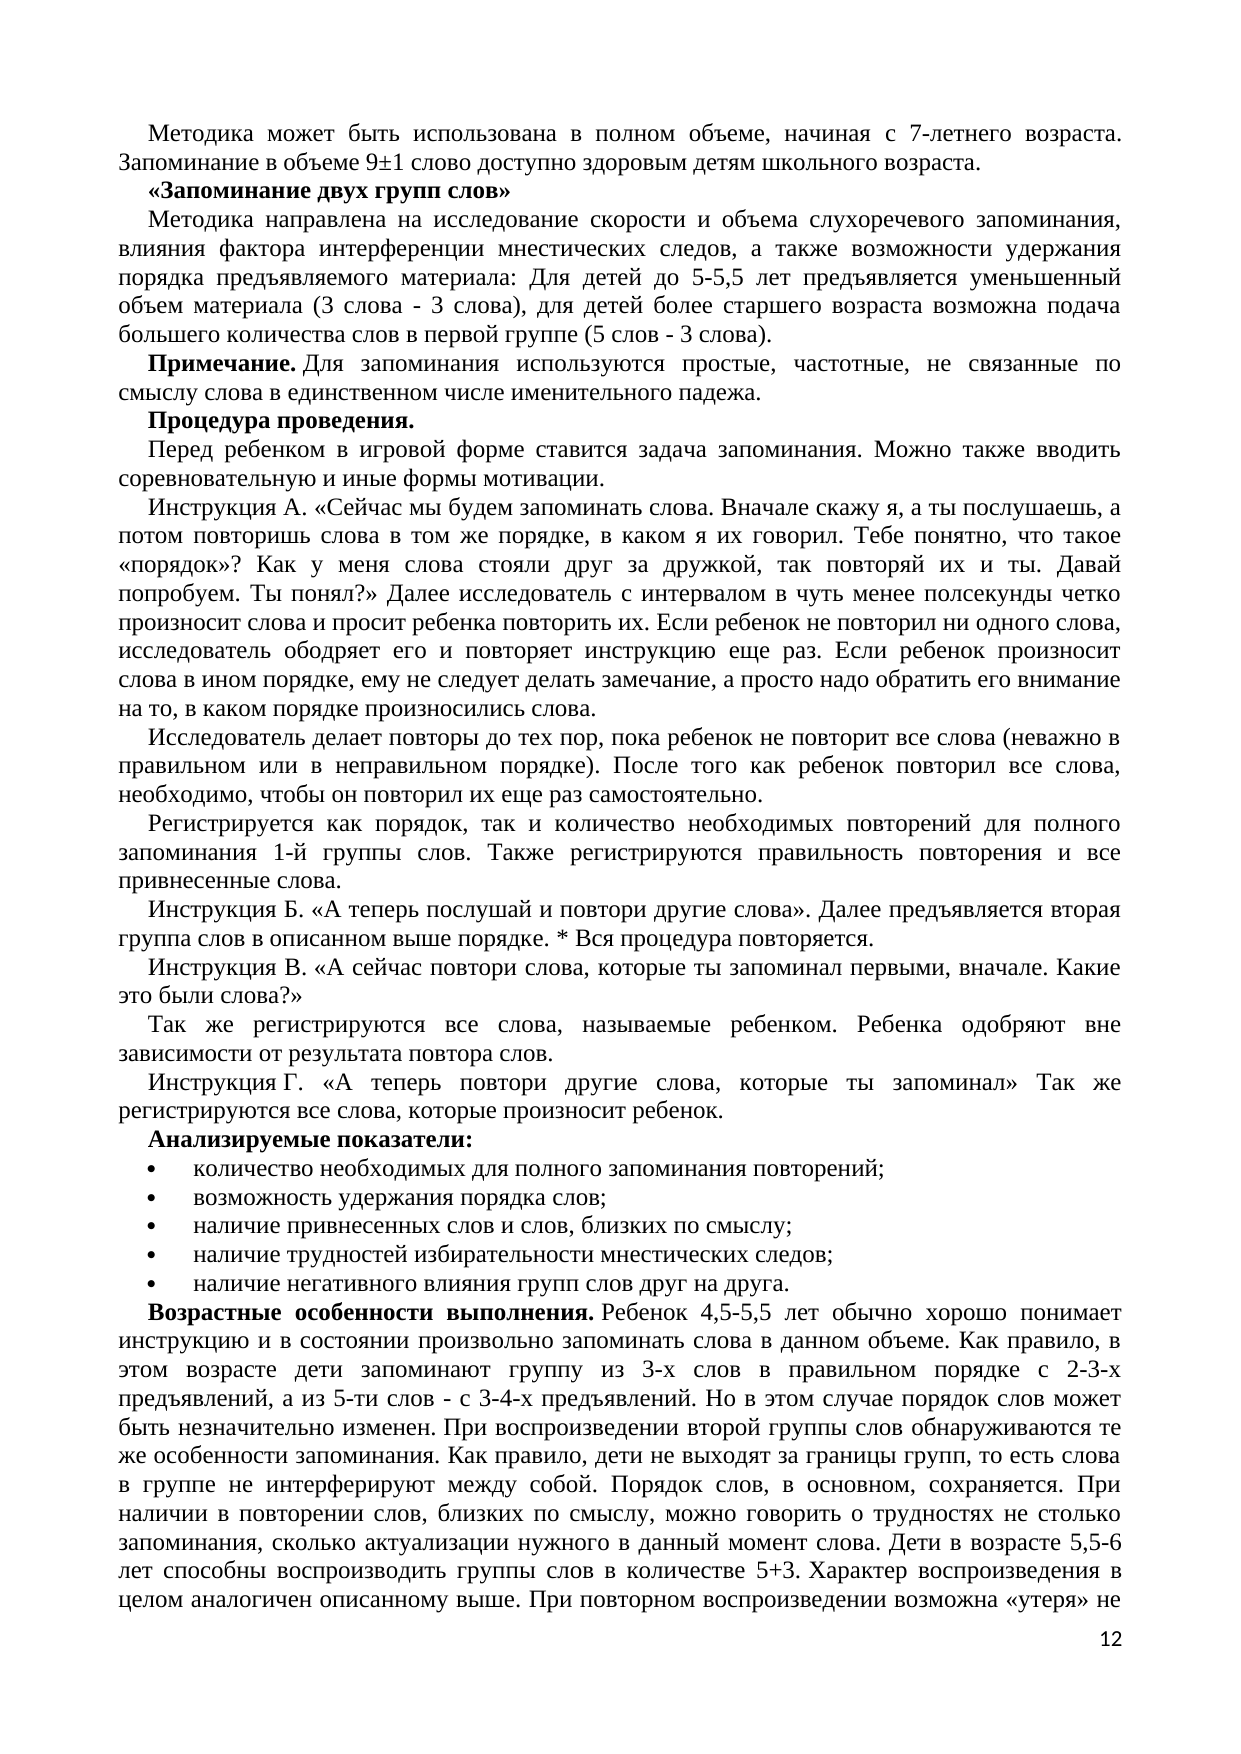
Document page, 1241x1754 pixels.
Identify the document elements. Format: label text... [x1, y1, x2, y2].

text Инструкция Г. «А теперь повтори другие слова, которые ты запоминал» Так же регистрируются все слова, которые произносит ребенок. [118, 1067, 1122, 1124]
list количество необходимых для полного запоминания повторений; [118, 1153, 1122, 1182]
text Регистрируется как порядок, так и количество необходимых повторений для полного запоминания 1-й группы слов. Также регистрируются правильность повторения и все привнесенные слова. [118, 808, 1122, 894]
text Так же регистрируются все слова, называемые ребенком. Ребенка одобряют вне зависимости от результата повтора слов. [118, 1009, 1122, 1067]
text Инструкция А. «Сейчас мы будем запоминать слова. Вначале скажу я, а ты послушаешь, а потом повторишь слова в том же порядке, в каком я их говорил. Тебе понятно, что такое «порядок»? Как у меня слова стояли друг за дружкой, так повторяй их и ты. Давай попробуем. Ты понял?» Далее исследователь с интервалом в чуть менее полсекунды четко произносит слова и просит ребенка повторить их. Если ребенок не повторил ни одного слова, исследователь ободряет его и повторяет инструкцию еще раз. Если ребенок произносит слова в ином порядке, ему не следует делать замечание, а просто надо обратить его внимание на то, в каком порядке произносились слова. [118, 492, 1122, 722]
text Перед ребенком в игровой форме ставится задача запоминания. Можно также вводить соревновательную и иные формы мотивации. [118, 434, 1122, 492]
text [118, 1297, 1122, 1613]
list наличие трудностей избирательности мнестических следов; [118, 1239, 1122, 1268]
text Примечание. Для запоминания используются простые, частотные, не связанные по смыслу слова в единственном числе именительного падежа. [118, 348, 1122, 406]
text Методика может быть использована в полном объеме, начиная с 7-летнего возраста. Запоминание в объеме 9±1 слово доступно здоровым детям школьного возраста. [118, 118, 1122, 176]
text Методика направлена на исследование скорости и объема слухоречевого запоминания, влияния фактора интерференции мнестических следов, а также возможности удержания порядка предъявляемого материала: Для детей до 5-5,5 лет предъявляется уменьшенный объем материала (3 слова - 3 слова), для детей более старшего возраста возможна подача большего количества слов в первой группе (5 слов - 3 слова). [118, 204, 1122, 348]
list наличие привнесенных слов и слов, близких по смыслу; [118, 1211, 1122, 1239]
list возможность удержания порядка слов; [118, 1182, 1122, 1211]
text «Запоминание двух групп слов» [118, 176, 1122, 204]
text Анализируемые показатели: [118, 1124, 1122, 1153]
list наличие негативного влияния групп слов друг на друга. [118, 1268, 1122, 1297]
text Исследователь делает повторы до тех пор, пока ребенок не повторит все слова (неважно в правильном или в неправильном порядке). После того как ребенок повторил все слова, необходимо, чтобы он повторил их еще раз самостоятельно. [118, 722, 1122, 808]
text Инструкция Б. «А теперь послушай и повтори другие слова». Далее предъявляется вторая группа слов в описанном выше порядке. * Вся процедура повторяется. [118, 894, 1122, 952]
text Инструкция В. «А сейчас повтори слова, которые ты запоминал первыми, вначале. Какие это были слова?» [118, 952, 1122, 1009]
text Процедура проведения. [118, 406, 1122, 434]
